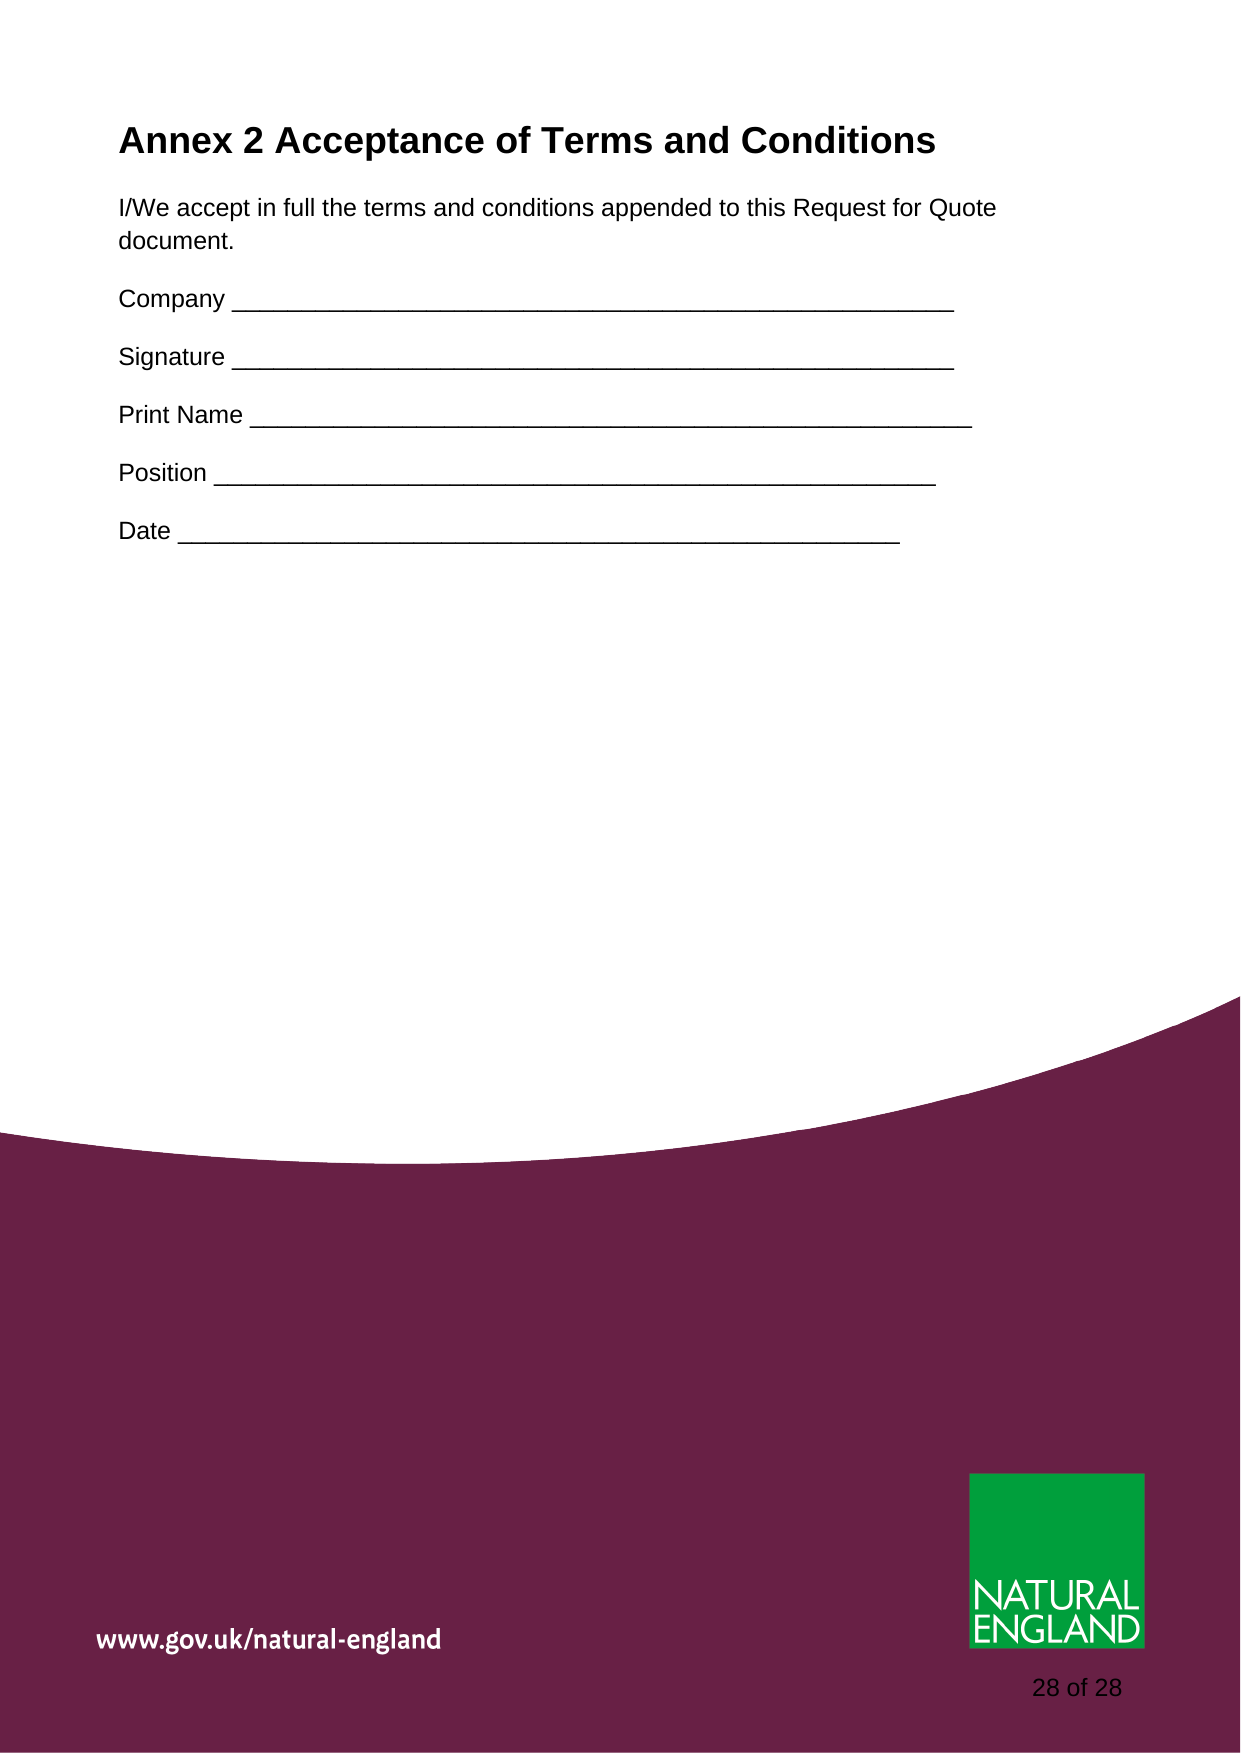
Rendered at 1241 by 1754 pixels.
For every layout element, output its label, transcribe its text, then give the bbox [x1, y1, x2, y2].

title Annex 2 Acceptance of Terms and Conditions [118, 118, 1122, 161]
text Date ____________________________________________________ [118, 516, 1122, 544]
text Company ____________________________________________________ [118, 284, 1122, 312]
picture [0, 991, 1241, 1753]
text I/We accept in full the terms and conditions appended to this Request for Quote document. [118, 193, 1122, 254]
text Print Name ____________________________________________________ [118, 400, 1122, 428]
text Signature ____________________________________________________ [118, 342, 1122, 371]
text Position ____________________________________________________ [118, 458, 1122, 487]
